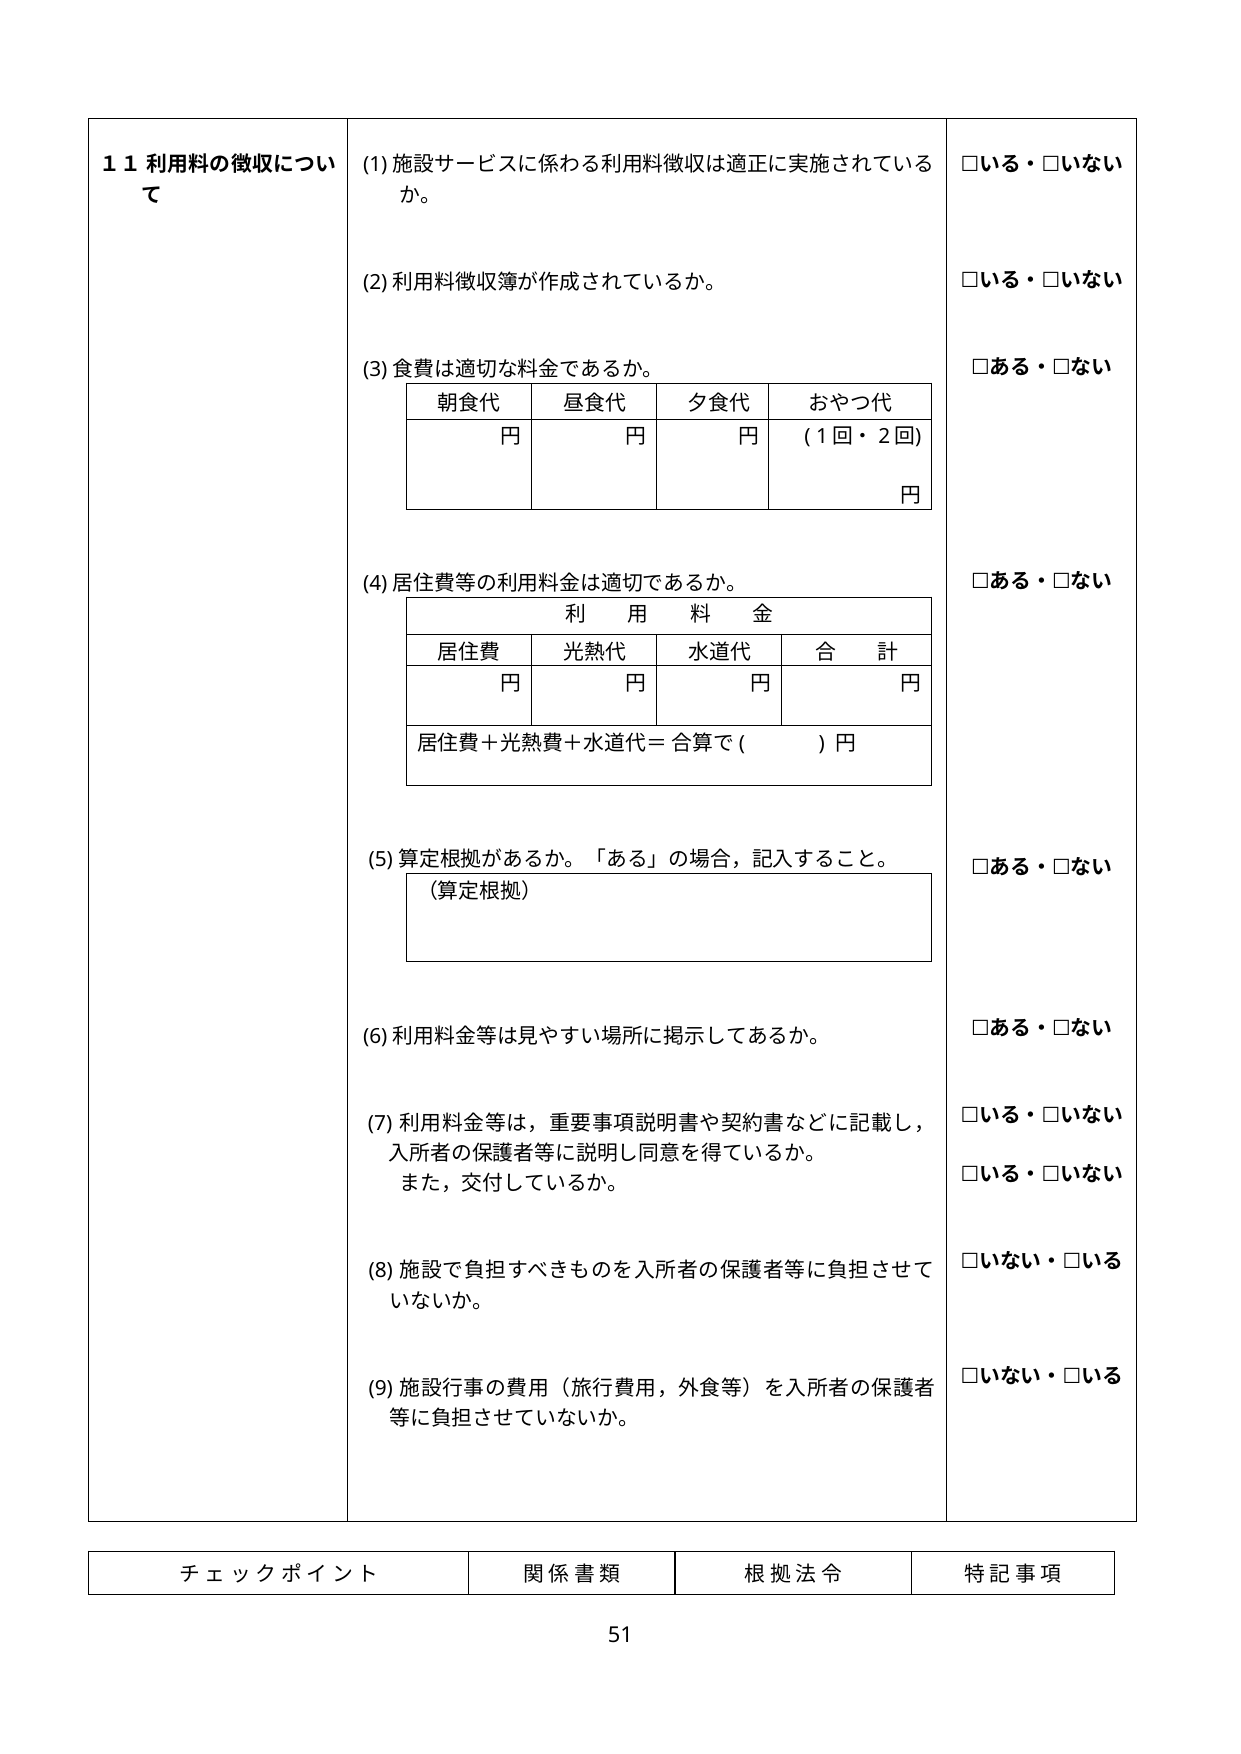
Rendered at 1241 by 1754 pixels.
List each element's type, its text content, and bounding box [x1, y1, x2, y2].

table_header 特 記 事 項 [912, 1552, 1114, 1594]
table_header 関 係 書 類 [469, 1552, 674, 1594]
table_cell １１ 利用料の徴収について [89, 119, 347, 1521]
table_header 根 拠 法 令 [676, 1552, 911, 1594]
table_cell いる・いない いる・いない ある・ない ある・ない ある・ない ある・ない いる・いない いる・いない いない・いる いない・いる [947, 119, 1136, 1521]
table_header チ ェ ッ ク ポ イ ン ト [89, 1552, 468, 1594]
table_cell (1) 施設サービスに係わる利用料徴収は適正に実施されているか。 (2) 利用料徴収簿が作成されているか。 (3) 食費は適切な料金であるか。 (4) 居住費等の利用料金は適切であるか。 (5) 算定根拠があるか。「ある」の場合，記入すること。 (6) 利用料金等は見やすい場所に掲示してあるか。 (7) 利用料金等は，重要事項説明書や契約書などに記載し，入所者の保護者等に説明し同意を得ているか。 また，交付しているか。 (8) 施設で負担すべきものを入所者の保護者等に負担させていないか。 (9) 施設行事の費用（旅行費用，外食等）を入所者の保護者等に負担させていないか。 [348, 119, 946, 1521]
